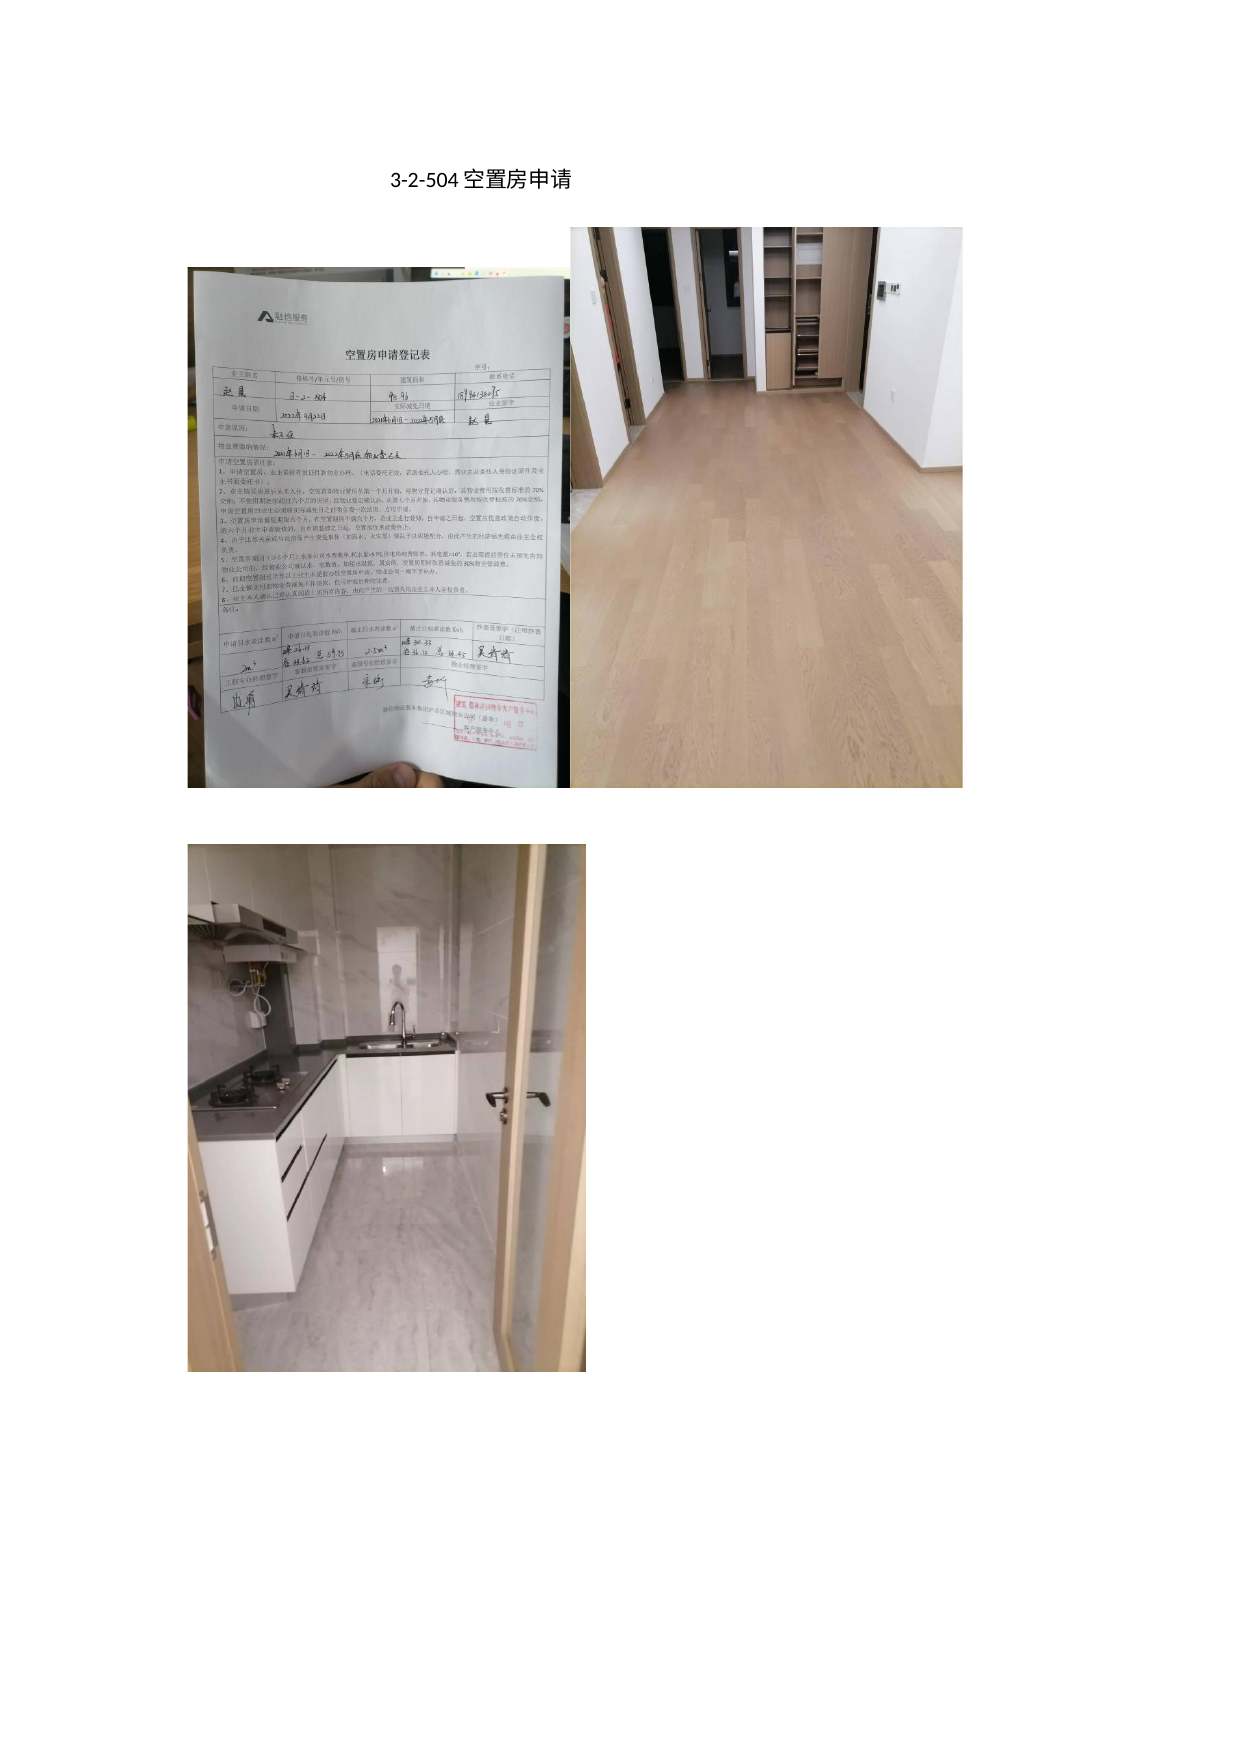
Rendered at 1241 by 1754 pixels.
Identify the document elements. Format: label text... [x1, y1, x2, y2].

picture [187, 844, 586, 1372]
text 3-2-504空置房申请 [187, 162, 1053, 194]
picture [187, 227, 963, 788]
